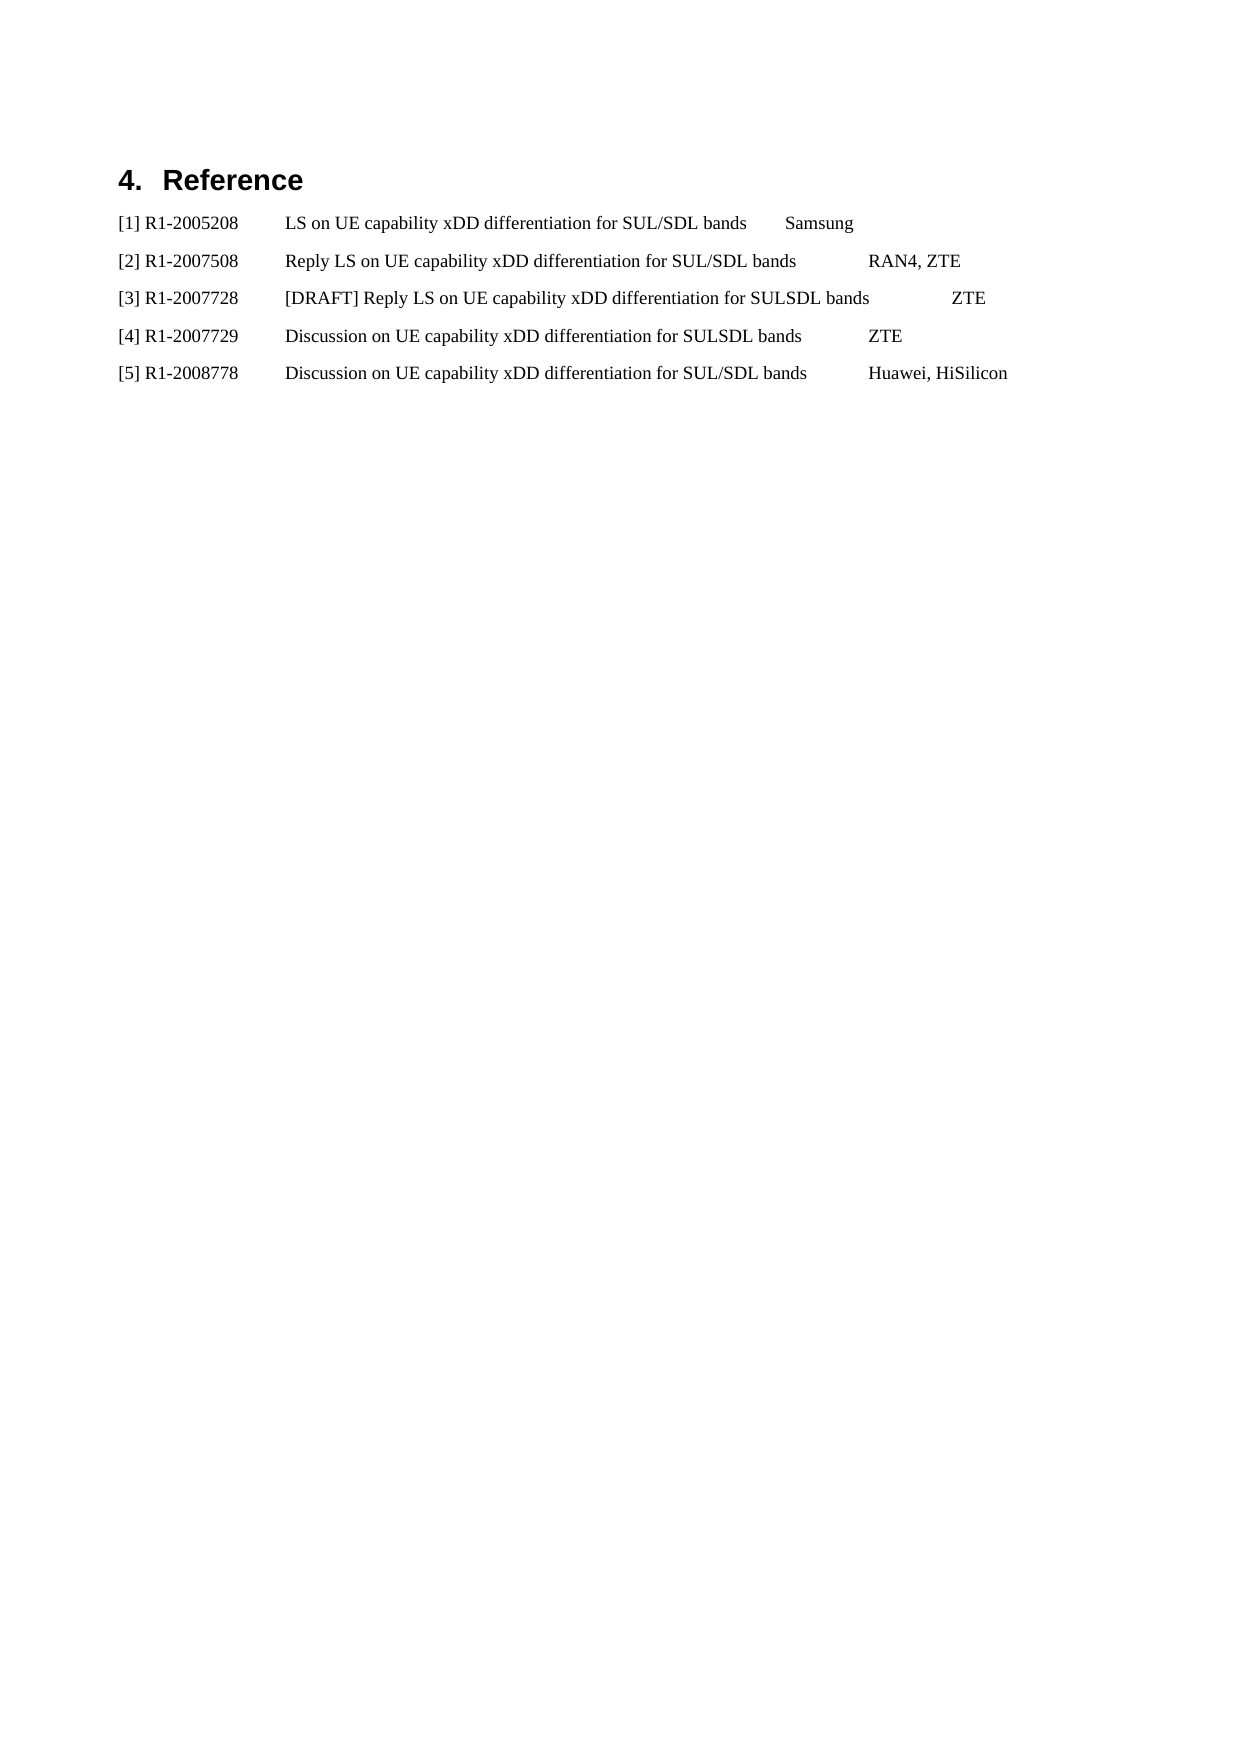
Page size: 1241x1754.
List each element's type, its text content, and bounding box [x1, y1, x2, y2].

text [1] R1-2005208 LS on UE capability xDD differentiation for SUL/SDL bands Samsung [118, 204, 1122, 242]
subtitle Reference [118, 161, 1122, 198]
text [5] R1-2008778 Discussion on UE capability xDD differentiation for SUL/SDL bands Huawei, HiSilicon [118, 354, 1122, 392]
text [3] R1-2007728 [DRAFT] Reply LS on UE capability xDD differentiation for SULSDL bands ZTE [118, 279, 1122, 317]
text [2] R1-2007508 Reply LS on UE capability xDD differentiation for SUL/SDL bands RAN4, ZTE [118, 242, 1122, 279]
text [4] R1-2007729 Discussion on UE capability xDD differentiation for SULSDL bands ZTE [118, 317, 1122, 354]
